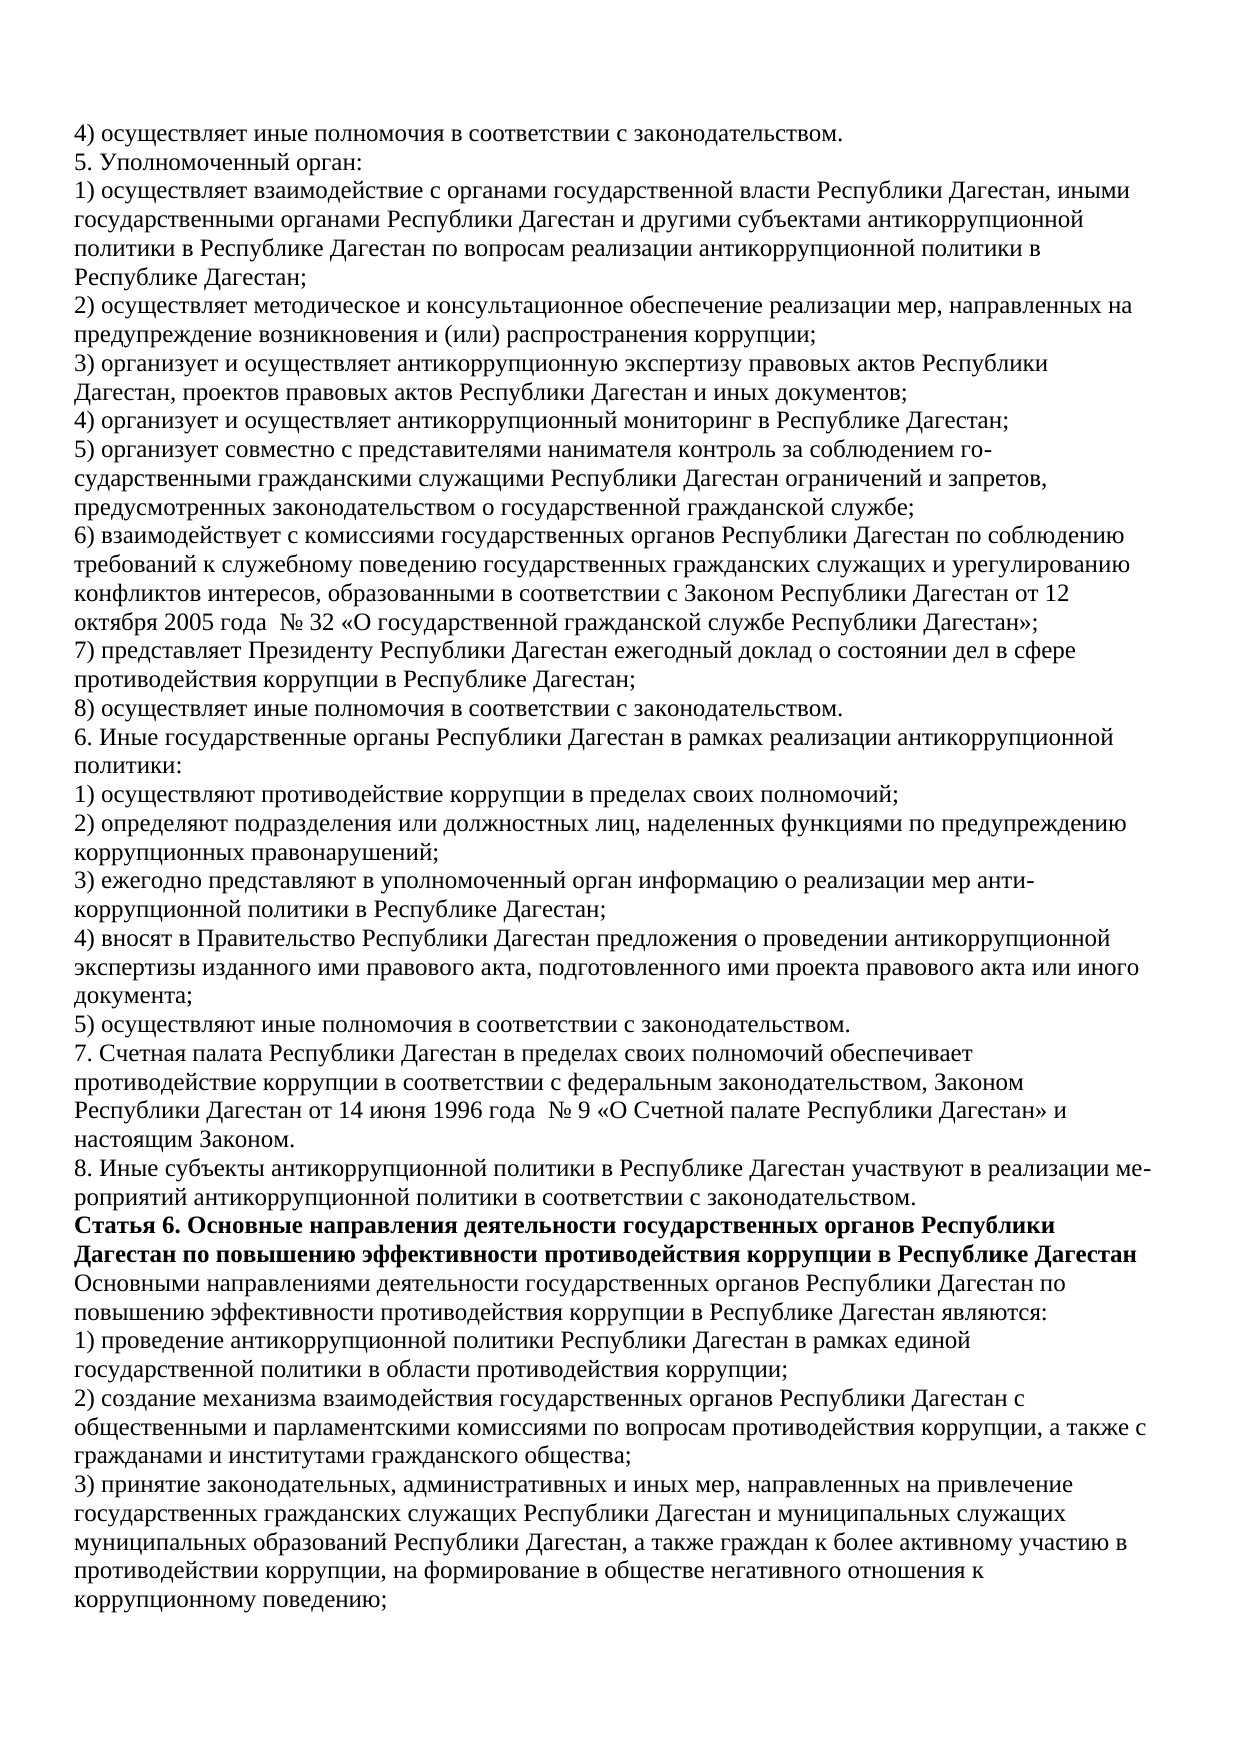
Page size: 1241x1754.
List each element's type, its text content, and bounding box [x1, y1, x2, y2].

text 1) проведение антикоррупционной политики Республики Дагестан в рамках единой государственной политики в области противодействия коррупции; [74, 1326, 1152, 1383]
text 5. Уполномоченный орган: [74, 147, 1152, 176]
text 6) взаимодействует с комиссиями государственных органов Республики Дагестан по соблюдению требований к служебному поведению государственных гражданских служащих и урегулированию конфликтов интересов, образованными в соответствии с Законом Республики Дагестан от 12 октября 2005 года № 32 «О государственной гражданской службе Республики Дагестан»; [74, 521, 1152, 636]
text 7. Счетная палата Республики Дагестан в пределах своих полномочий обеспечивает противодействие коррупции в соответствии с федеральным законодательством, Законом Республики Дагестан от 14 июня 1996 года № 9 «О Счетной палате Республики Дагестан» и настоящим Законом. [74, 1038, 1152, 1153]
text 6. Иные государственные органы Республики Дагестан в рамках реализации антикоррупционной политики: [74, 722, 1152, 779]
text Статья 6. Основные направления деятельности государственных органов Республики Дагестан по повышению эффективности противодействия коррупции в Республике Дагестан [74, 1211, 1152, 1268]
text 3) ежегодно представляют в уполномоченный орган информацию о реализации мер антикоррупционной политики в Республике Дагестан; [74, 866, 1152, 923]
text 5) организует совместно с представителями нанимателя контроль за соблюдением государственными гражданскими служащими Республики Дагестан ограничений и запретов, предусмотренных законодательством о государственной гражданской службе; [74, 434, 1152, 521]
text 4) организует и осуществляет антикоррупционный мониторинг в Республике Дагестан; [74, 406, 1152, 434]
text 2) определяют подразделения или должностных лиц, наделенных функциями по предупреждению коррупционных правонарушений; [74, 808, 1152, 866]
text 3) принятие законодательных, административных и иных мер, направленных на привлечение государственных гражданских служащих Республики Дагестан и муниципальных служащих муниципальных образований Республики Дагестан, а также граждан к более активному участию в противодействии коррупции, на формирование в обществе негативного отношения к коррупционному поведению; [74, 1469, 1152, 1613]
text Основными направлениями деятельности государственных органов Республики Дагестан по повышению эффективности противодействия коррупции в Республике Дагестан являются: [74, 1268, 1152, 1326]
text 5) осуществляют иные полномочия в соответствии с законодательством. [74, 1009, 1152, 1038]
text 3) организует и осуществляет антикоррупционную экспертизу правовых актов Республики Дагестан, проектов правовых актов Республики Дагестан и иных документов; [74, 348, 1152, 406]
text 4) осуществляет иные полномочия в соответствии с законодательством. [74, 118, 1152, 147]
text 7) представляет Президенту Республики Дагестан ежегодный доклад о состоянии дел в сфере противодействия коррупции в Республике Дагестан; [74, 636, 1152, 693]
text 2) создание механизма взаимодействия государственных органов Республики Дагестан с общественными и парламентскими комиссиями по вопросам противодействия коррупции, а также с гражданами и институтами гражданского общества; [74, 1383, 1152, 1469]
text 2) осуществляет методическое и консультационное обеспечение реализации мер, направленных на предупреждение возникновения и (или) распространения коррупции; [74, 291, 1152, 348]
text 8) осуществляет иные полномочия в соответствии с законодательством. [74, 693, 1152, 722]
text 8. Иные субъекты антикоррупционной политики в Республике Дагестан участвуют в реализации мероприятий антикоррупционной политики в соответствии с законодательством. [74, 1153, 1152, 1211]
text 1) осуществляют противодействие коррупции в пределах своих полномочий; [74, 779, 1152, 808]
text 1) осуществляет взаимодействие с органами государственной власти Республики Дагестан, иными государственными органами Республики Дагестан и другими субъектами антикоррупционной политики в Республике Дагестан по вопросам реализации антикоррупционной политики в Республике Дагестан; [74, 176, 1152, 291]
text 4) вносят в Правительство Республики Дагестан предложения о проведении антикоррупционной экспертизы изданного ими правового акта, подготовленного ими проекта правового акта или иного документа; [74, 923, 1152, 1009]
